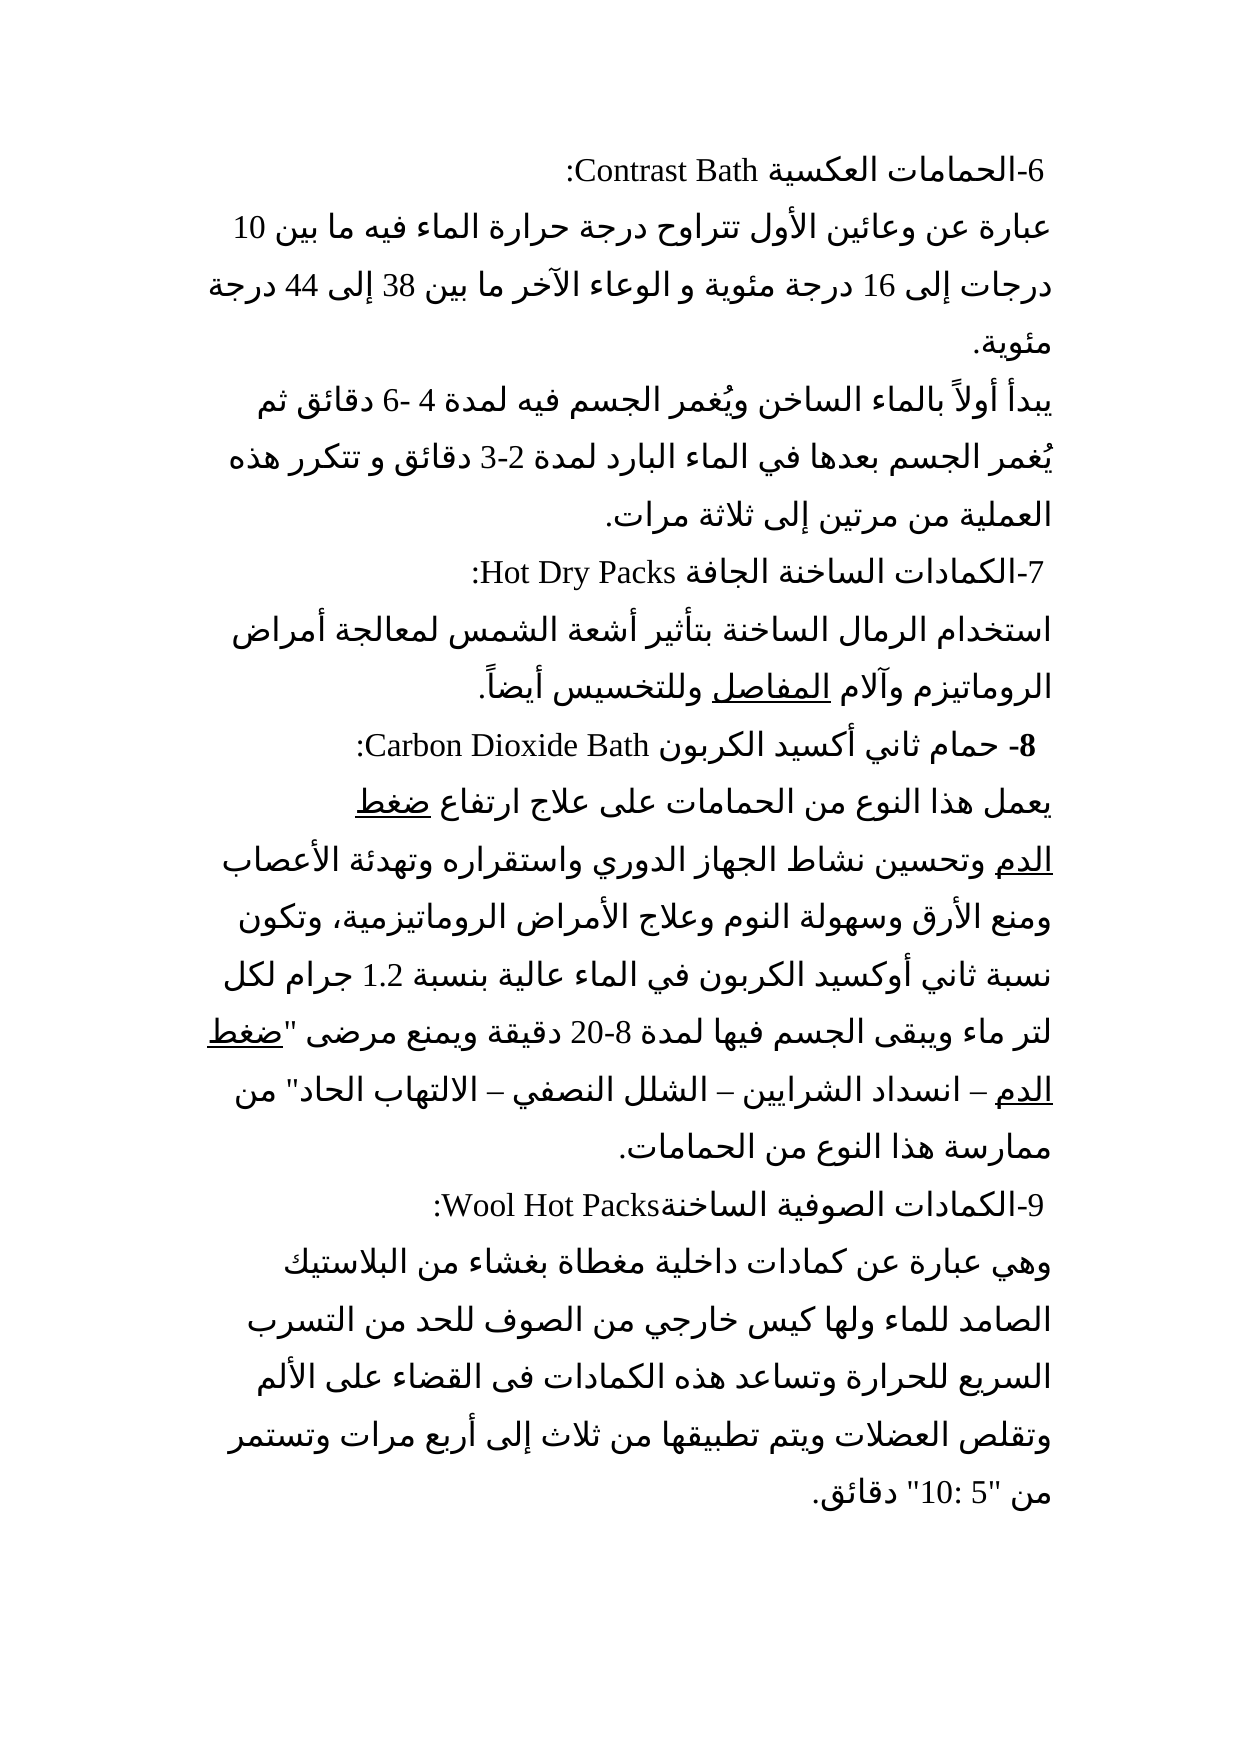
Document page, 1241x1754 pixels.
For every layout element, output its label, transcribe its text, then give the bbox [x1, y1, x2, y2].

text 7-الكمادات الساخنة الجافة Hot Dry Packs: استخدام الرمال الساخنة بتأثير أشعة الشمس لمعالجة أمراض الروماتيزم وآلام المفاصل وللتخسيس أيضاً. [187, 552, 1053, 706]
text 6-الحمامات العكسية Contrast Bath: عبارة عن وعائين الأول تتراوح درجة حرارة الماء فيه ما بين 10 درجات إلى 16 درجة مئوية و الوعاء الآخر ما بين 38 إلى 44 درجة مئوية. [187, 150, 1053, 361]
text 9-الكمادات الصوفية الساخنةWool Hot Packs: وهي عبارة عن كمادات داخلية مغطاة بغشاء من البلاستيك الصامد للماء ولها كيس خارجي من الصوف للحد من التسرب السريع للحرارة وتساعد هذه الكمادات فى القضاء على الألم وتقلص العضلات ويتم تطبيقها من ثلاث إلى أربع مرات وتستمر من "5 :10" دقائق. [187, 1185, 1053, 1511]
text 8- حمام ثاني أكسيد الكربون Carbon Dioxide Bath: يعمل هذا النوع من الحمامات على علاج ارتفاع ضغط الدم وتحسين نشاط الجهاز الدوري واستقراره وتهدئة الأعصاب ومنع الأرق وسهولة النوم وعلاج الأمراض الروماتيزمية، وتكون نسبة ثاني أوكسيد الكربون في الماء عالية بنسبة 1.2 جرام لكل لتر ماء ويبقى الجسم فيها لمدة 8-20 دقيقة ويمنع مرضى "ضغط الدم – انسداد الشرايين – الشلل النصفي – الالتهاب الحاد" من ممارسة هذا النوع من الحمامات. [187, 725, 1053, 1166]
text يبدأ أولاً بالماء الساخن ويُغمر الجسم فيه لمدة 4 -6 دقائق ثم يُغمر الجسم بعدها في الماء البارد لمدة 2-3 دقائق و تتكرر هذه العملية من مرتين إلى ثلاثة مرات. [187, 380, 1053, 533]
